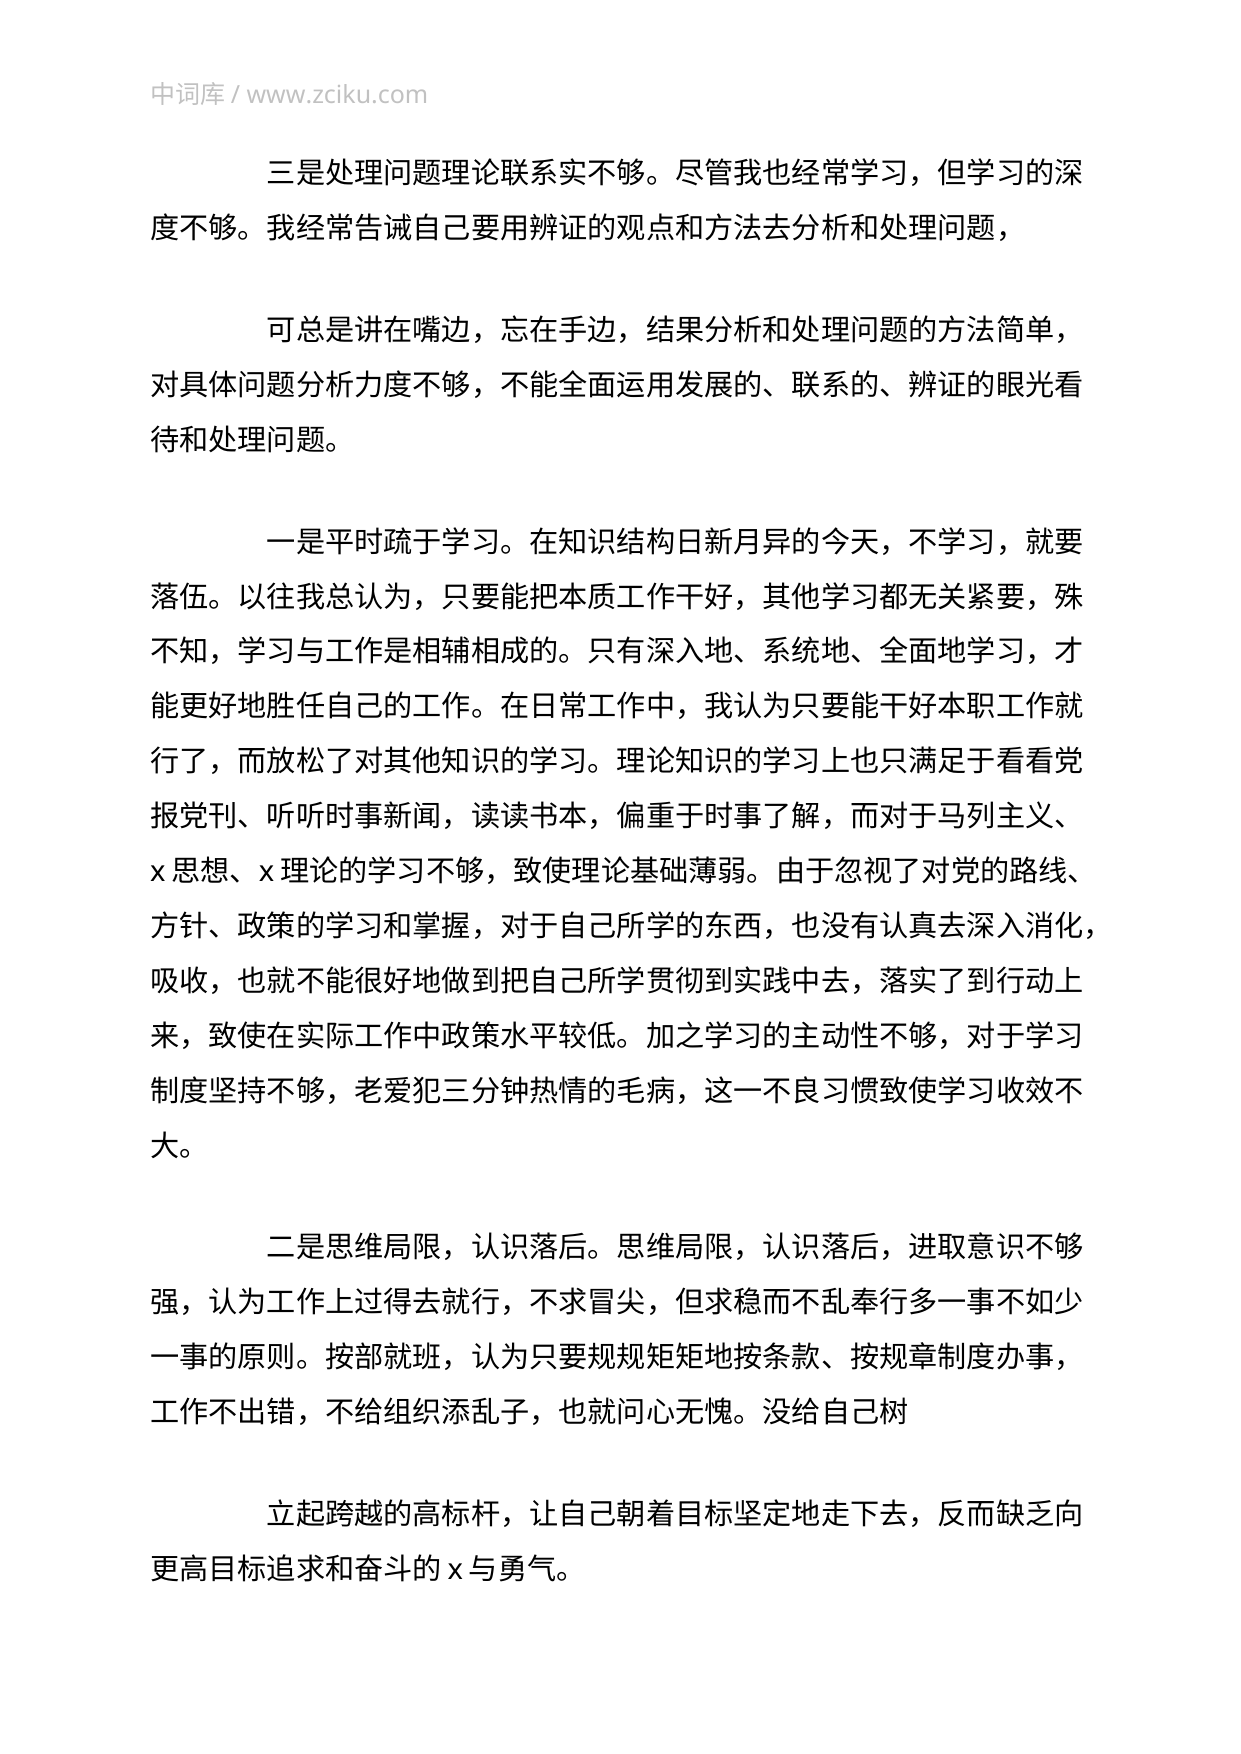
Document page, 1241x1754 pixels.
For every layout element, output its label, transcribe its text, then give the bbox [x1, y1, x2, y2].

text 可总是讲在嘴边，忘在手边，结果分析和处理问题的方法简单，对具体问题分析力度不够，不能全面运用发展的、联系的、辨证的眼光看待和处理问题。 [150, 307, 1090, 459]
text 立起跨越的高标杆，让自己朝着目标坚定地走下去，反而缺乏向更高目标追求和奋斗的x与勇气。 [150, 1490, 1090, 1588]
text 三是处理问题理论联系实不够。尽管我也经常学习，但学习的深度不够。我经常告诫自己要用辨证的观点和方法去分析和处理问题， [150, 150, 1090, 247]
text 一是平时疏于学习。在知识结构日新月异的今天，不学习，就要落伍。以往我总认为，只要能把本质工作干好，其他学习都无关紧要，殊不知，学习与工作是相辅相成的。只有深入地、系统地、全面地学习，才能更好地胜任自己的工作。在日常工作中，我认为只要能干好本职工作就行了，而放松了对其他知识的学习。理论知识的学习上也只满足于看看党报党刊、听听时事新闻，读读书本，偏重于时事了解，而对于马列主义、x思想、x理论的学习不够，致使理论基础薄弱。由于忽视了对党的路线、方针、政策的学习和掌握，对于自己所学的东西，也没有认真去深入消化，吸收，也就不能很好地做到把自己所学贯彻到实践中去，落实了到行动上来，致使在实际工作中政策水平较低。加之学习的主动性不够，对于学习制度坚持不够，老爱犯三分钟热情的毛病，这一不良习惯致使学习收效不大。 [150, 518, 1090, 1164]
text 二是思维局限，认识落后。思维局限，认识落后，进取意识不够强，认为工作上过得去就行，不求冒尖，但求稳而不乱奉行多一事不如少一事的原则。按部就班，认为只要规规矩矩地按条款、按规章制度办事，工作不出错，不给组织添乱子，也就问心无愧。没给自己树 [150, 1224, 1090, 1431]
